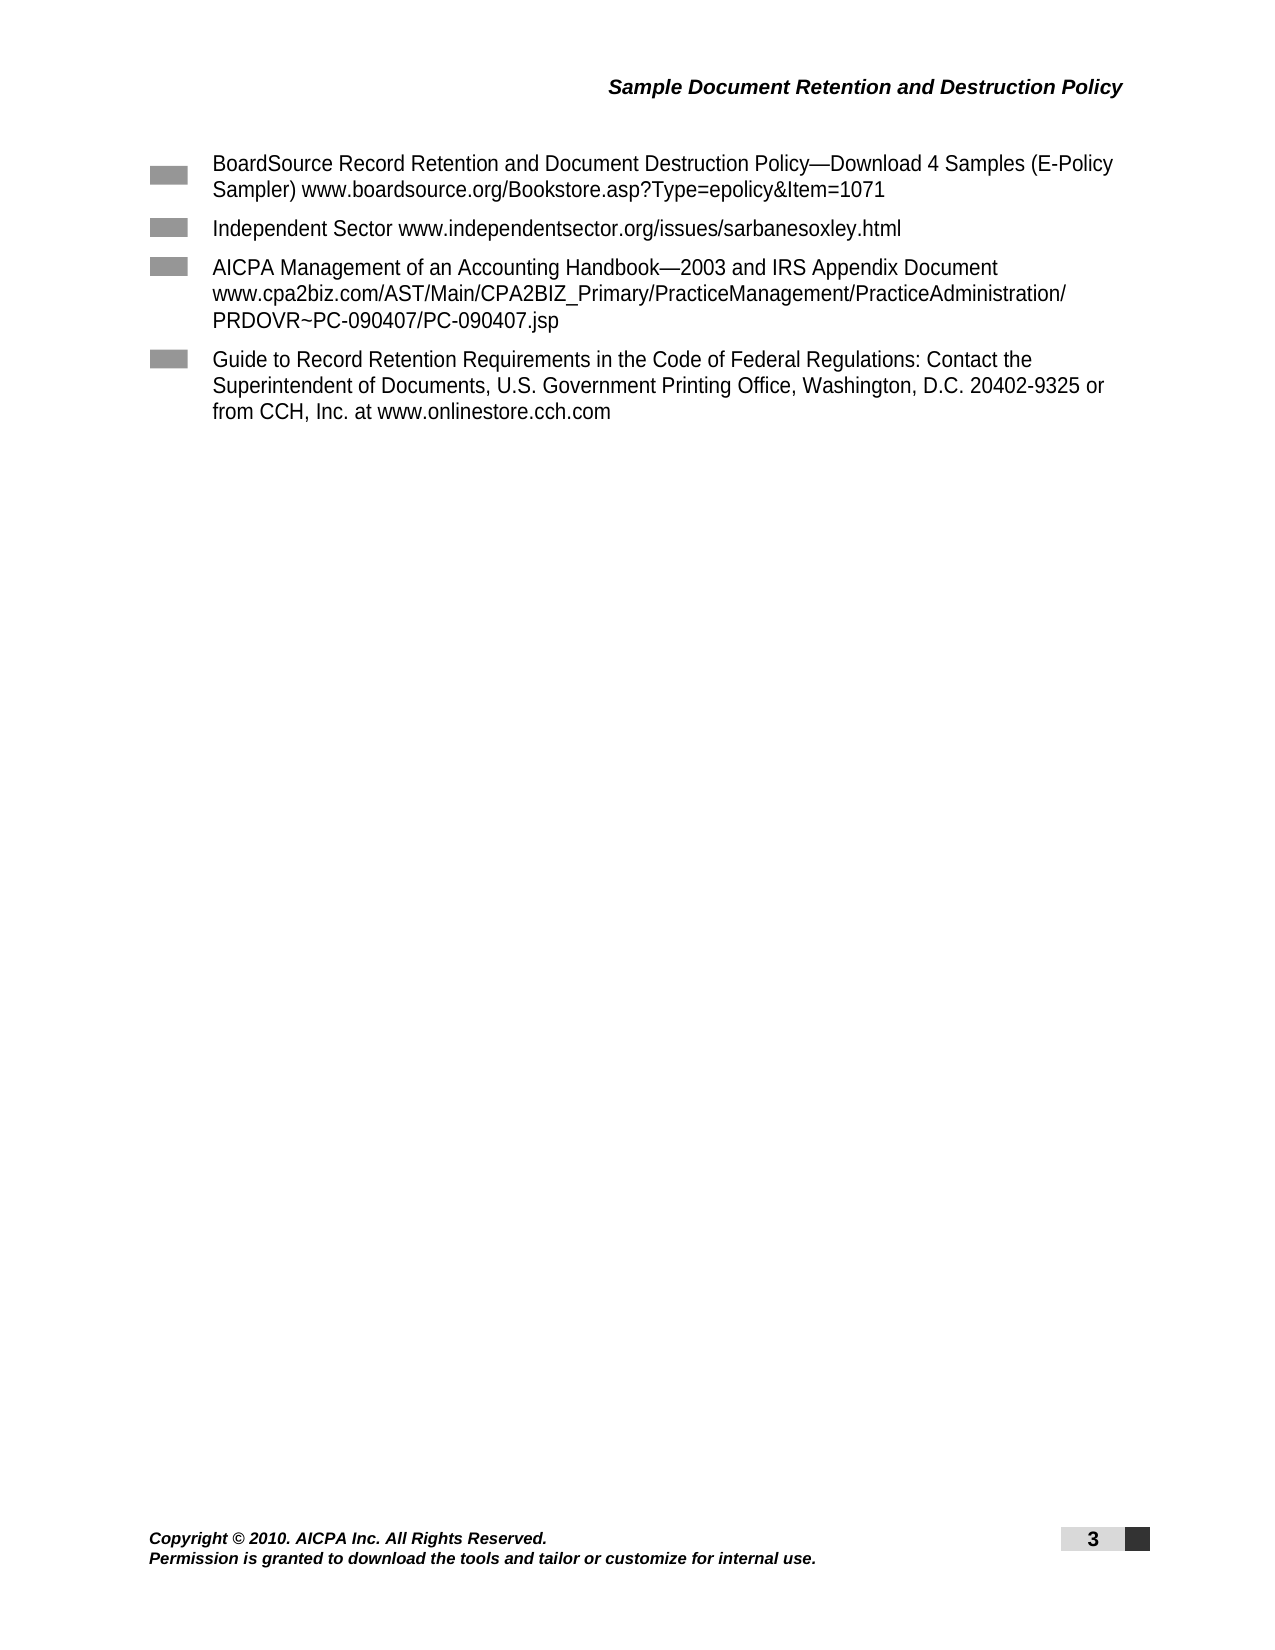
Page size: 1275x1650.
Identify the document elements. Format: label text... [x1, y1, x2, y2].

list Guide to Record Retention Requirements in the Code of Federal Regulations: Contact the Superintendent of Documents, U.S. Government Printing Office, Washington, D.C. 20402-9325 or from CCH, Inc. at www.onlinestore.cch.com [150, 346, 1125, 425]
list Independent Sector www.independentsector.org/issues/sarbanesoxley.html [150, 215, 1125, 242]
list BoardSource Record Retention and Document Destruction Policy—Download 4 Samples (E-Policy Sampler) www.boardsource.org/Bookstore.asp?Type=epolicy&Item=1071 [150, 150, 1125, 203]
list AICPA Management of an Accounting Handbook—2003 and IRS Appendix Document www.cpa2biz.com/AST/Main/CPA2BIZ_Primary/PracticeManagement/PracticeAdministration/ PRDOVR~PC-090407/PC-090407.jsp [150, 254, 1125, 333]
